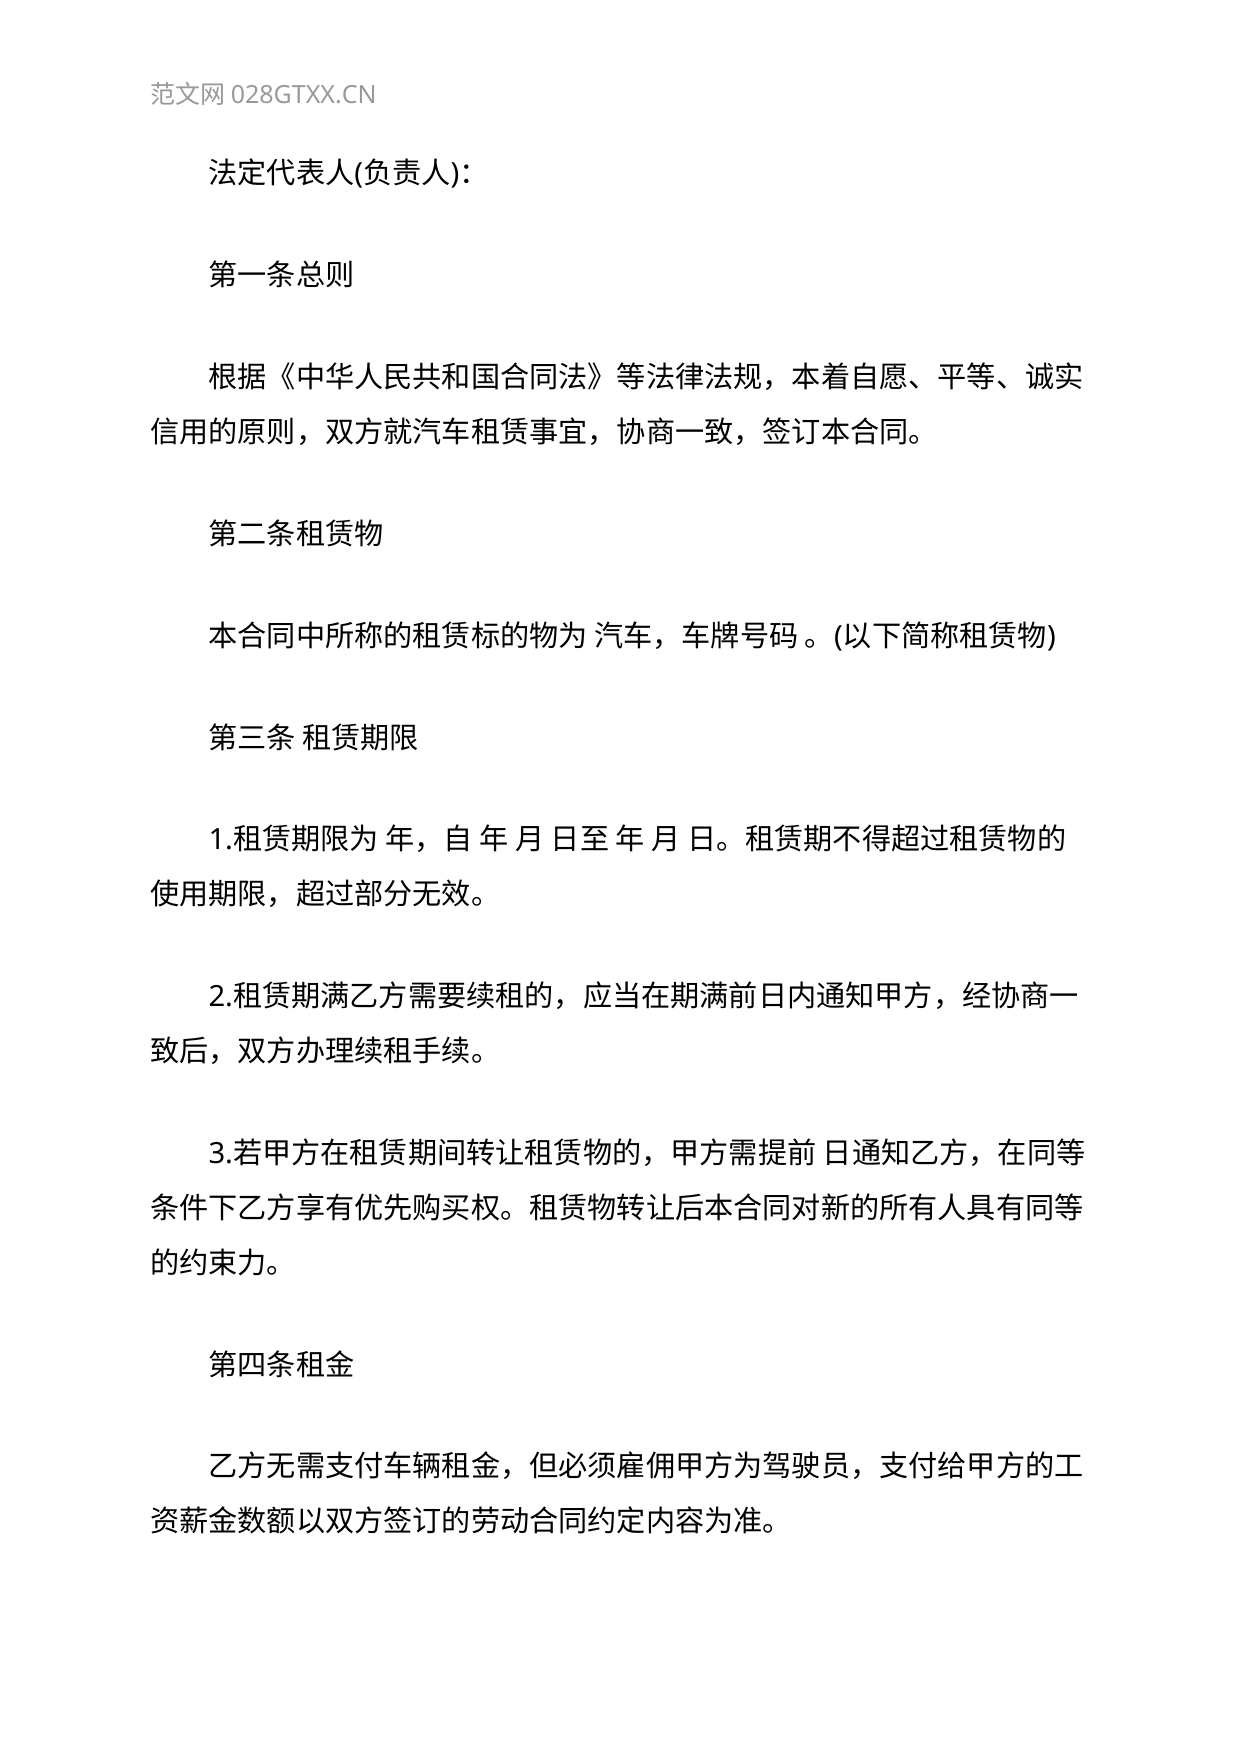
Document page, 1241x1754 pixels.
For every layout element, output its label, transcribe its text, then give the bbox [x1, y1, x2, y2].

text 乙方无需支付车辆租金，但必须雇佣甲方为驾驶员，支付给甲方的工资薪金数额以双方签订的劳动合同约定内容为准。 [150, 1443, 1090, 1540]
text 本合同中所称的租赁标的物为 汽车，车牌号码 。(以下简称租赁物) [150, 612, 1090, 654]
text 根据《中华人民共和国合同法》等法律法规，本着自愿、平等、诚实信用的原则，双方就汽车租赁事宜，协商一致，签订本合同。 [150, 354, 1090, 451]
text 2.租赁期满乙方需要续租的，应当在期满前日内通知甲方，经协商一致后，双方办理续租手续。 [150, 973, 1090, 1070]
text 第二条租赁物 [150, 510, 1090, 553]
text 3.若甲方在租赁期间转让租赁物的，甲方需提前 日通知乙方，在同等条件下乙方享有优先购买权。租赁物转让后本合同对新的所有人具有同等的约束力。 [150, 1129, 1090, 1282]
text 1.租赁期限为 年，自 年 月 日至 年 月 日。租赁期不得超过租赁物的使用期限，超过部分无效。 [150, 816, 1090, 913]
text 第三条 租赁期限 [150, 714, 1090, 756]
text 第四条租金 [150, 1341, 1090, 1383]
text 法定代表人(负责人)： [150, 150, 1090, 192]
text 第一条总则 [150, 252, 1090, 294]
